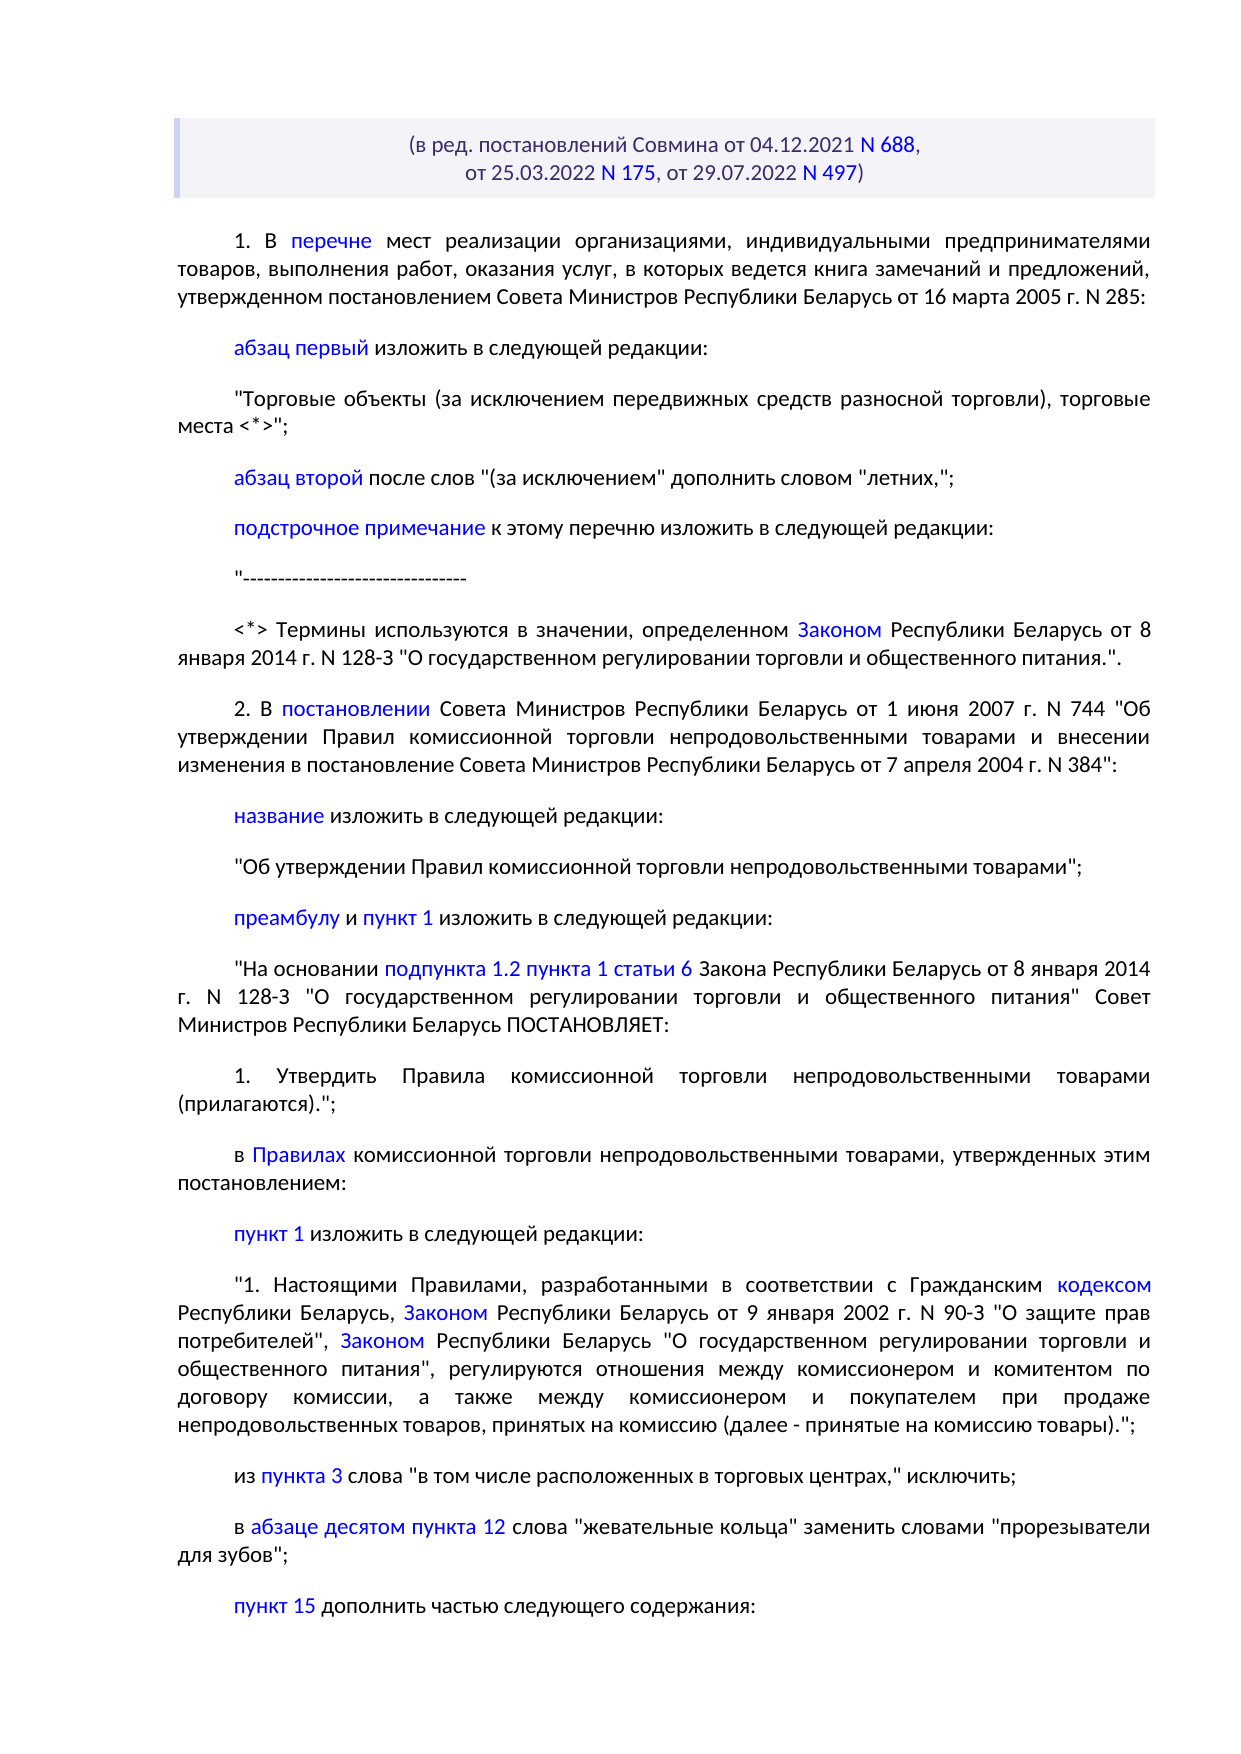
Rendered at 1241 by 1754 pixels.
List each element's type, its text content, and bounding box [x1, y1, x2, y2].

text подстрочное примечание к этому перечню изложить в следующей редакции: [177, 513, 1152, 542]
text 1. Утвердить Правила комиссионной торговли непродовольственными товарами (прилагаются)."; [177, 1061, 1152, 1117]
text пункт 1 изложить в следующей редакции: [177, 1219, 1152, 1247]
text "На основании подпункта 1.2 пункта 1 статьи 6 Закона Республики Беларусь от 8 января 2014 г. N 128-З "О государственном регулировании торговли и общественного питания" Совет Министров Республики Беларусь ПОСТАНОВЛЯЕТ: [177, 954, 1152, 1038]
text "-------------------------------- [177, 564, 1152, 592]
text 1. В перечне мест реализации организациями, индивидуальными предпринимателями товаров, выполнения работ, оказания услуг, в которых ведется книга замечаний и предложений, утвержденном постановлением Совета Министров Республики Беларусь от 16 марта 2005 г. N 285: [177, 226, 1152, 310]
text в абзаце десятом пункта 12 слова "жевательные кольца" заменить словами "прорезыватели для зубов"; [177, 1512, 1152, 1568]
text абзац второй после слов "(за исключением" дополнить словом "летних,"; [177, 463, 1152, 491]
text в Правилах комиссионной торговли непродовольственными товарами, утвержденных этим постановлением: [177, 1140, 1152, 1196]
text пункт 15 дополнить частью следующего содержания: [177, 1591, 1152, 1619]
text 2. В постановлении Совета Министров Республики Беларусь от 1 июня 2007 г. N 744 "Об утверждении Правил комиссионной торговли непродовольственными товарами и внесении изменения в постановление Совета Министров Республики Беларусь от 7 апреля 2004 г. N 384": [177, 694, 1152, 778]
text абзац первый изложить в следующей редакции: [177, 333, 1152, 361]
table_header (в ред. постановлений Совмина от 04.12.2021 N 688, от 25.03.2022 N 175, от 29.07.2022 N 497) [180, 118, 1149, 198]
text из пункта 3 слова "в том числе расположенных в торговых центрах," исключить; [177, 1461, 1152, 1489]
text "Об утверждении Правил комиссионной торговли непродовольственными товарами"; [177, 852, 1152, 880]
text название изложить в следующей редакции: [177, 801, 1152, 829]
text преамбулу и пункт 1 изложить в следующей редакции: [177, 903, 1152, 931]
text <*> Термины используются в значении, определенном Законом Республики Беларусь от 8 января 2014 г. N 128-З "О государственном регулировании торговли и общественного питания.". [177, 615, 1152, 671]
text "Торговые объекты (за исключением передвижных средств разносной торговли), торговые места <*>"; [177, 384, 1152, 440]
text "1. Настоящими Правилами, разработанными в соответствии с Гражданским кодексом Республики Беларусь, Законом Республики Беларусь от 9 января 2002 г. N 90-З "О защите прав потребителей", Законом Республики Беларусь "О государственном регулировании торговли и общественного питания", регулируются отношения между комиссионером и комитентом по договору комиссии, а также между комиссионером и покупателем при продаже непродовольственных товаров, принятых на комиссию (далее - принятые на комиссию товары)."; [177, 1270, 1152, 1438]
